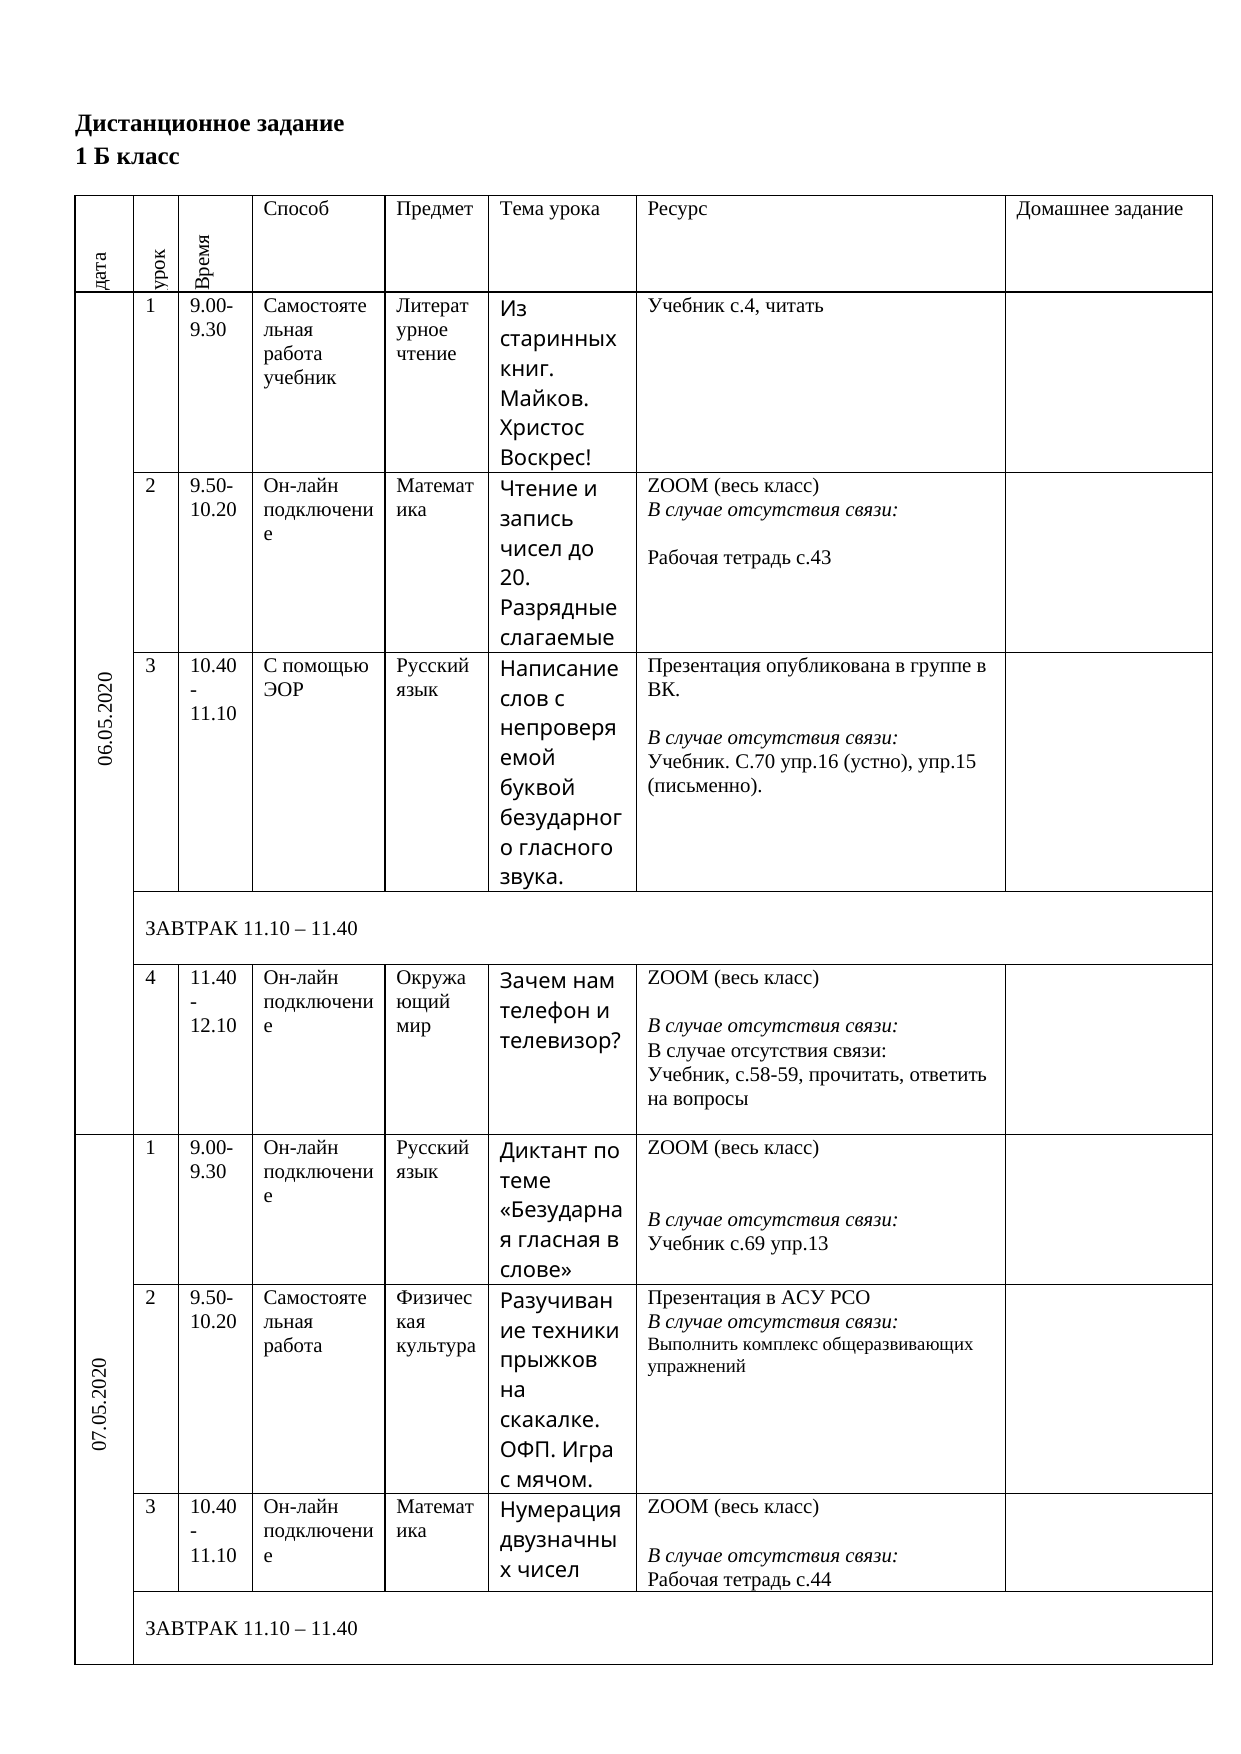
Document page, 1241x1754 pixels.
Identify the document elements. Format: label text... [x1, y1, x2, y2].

table_header Домашнее задание [1006, 196, 1212, 291]
table_cell Окружающий мир [386, 965, 488, 1134]
table_header Тема урока [489, 196, 636, 291]
table_cell ЗАВТРАК 11.10 – 11.40 [134, 1592, 1212, 1664]
table_cell Презентация опубликована в группе в ВК. В случае отсутствия связи: Учебник. С.70 упр.16 (устно), упр.15 (письменно). [637, 653, 1005, 891]
table_header Способ [253, 196, 384, 291]
text Дистанционное задание [75, 108, 1165, 137]
table_cell 11.40-12.10 [179, 965, 252, 1134]
table_header 06.05.2020 [76, 293, 133, 1134]
table_header Учебник с.4, читать [637, 293, 1005, 472]
table_header урок [134, 196, 178, 291]
table_cell Русский язык [386, 1135, 488, 1284]
table_cell 10.40-11.10 [179, 653, 252, 891]
table_cell Чтение и запись чисел до 20. Разрядные слагаемые [489, 473, 636, 652]
table_cell [1006, 653, 1212, 891]
table_cell 4 [134, 965, 178, 1134]
table_cell 3 [134, 1494, 178, 1591]
table_header Самостоятельная работа учебник [253, 293, 384, 472]
table_cell [1006, 1494, 1212, 1591]
table_header [1006, 293, 1212, 472]
table_cell Русский язык [386, 653, 488, 891]
table_cell ZOOM (весь класс) В случае отсутствия связи: Рабочая тетрадь с.44 [637, 1494, 1005, 1591]
table_cell Написание слов с непроверяемой буквой безударного гласного звука. [489, 653, 636, 891]
table_cell Он-лайн подключение [253, 965, 384, 1134]
table_cell [1006, 1285, 1212, 1493]
table_cell ZOOM (весь класс) В случае отсутствия связи: Учебник с.69 упр.13 [637, 1135, 1005, 1284]
table_cell [1006, 473, 1212, 652]
table_header Время [179, 196, 252, 291]
table_cell 9.50-10.20 [179, 1285, 252, 1493]
table_cell ZOOM (весь класс) В случае отсутствия связи: Рабочая тетрадь с.43 [637, 473, 1005, 652]
table_cell 2 [134, 1285, 178, 1493]
table_header 9.00-9.30 [179, 293, 252, 472]
table_header Из старинных книг. Майков. Христос Воскрес! [489, 293, 636, 472]
table_cell Разучивание техники прыжков на скакалке. ОФП. Игра с мячом. [489, 1285, 636, 1493]
table_cell 07.05.2020 [76, 1135, 133, 1664]
table_header дата [76, 196, 133, 291]
table_cell Нумерация двузначных чисел [489, 1494, 636, 1591]
table_cell 1 [134, 1135, 178, 1284]
table_cell Математика [386, 1494, 488, 1591]
text 1 Б класс [75, 141, 1165, 170]
table_cell Он-лайн подключение [253, 1494, 384, 1591]
table_cell ЗАВТРАК 11.10 – 11.40 [134, 892, 1212, 964]
table_header Ресурс [637, 196, 1005, 291]
table_cell Математика [386, 473, 488, 652]
table_cell Презентация в АСУ РСО В случае отсутствия связи: Выполнить комплекс общеразвивающих упражнений [637, 1285, 1005, 1493]
table_cell С помощью ЭОР [253, 653, 384, 891]
table_cell 10.40-11.10 [179, 1494, 252, 1591]
table_header Литературное чтение [386, 293, 488, 472]
table_cell Он-лайн подключение [253, 473, 384, 652]
table_header Предмет [386, 196, 488, 291]
table_cell ZOOM (весь класс) В случае отсутствия связи: В случае отсутствия связи: Учебник, с.58-59, прочитать, ответить на вопросы [637, 965, 1005, 1134]
table_cell [1006, 965, 1212, 1134]
table_cell 3 [134, 653, 178, 891]
table_cell Он-лайн подключение [253, 1135, 384, 1284]
table_cell Самостоятельная работа [253, 1285, 384, 1493]
table_cell Зачем нам телефон и телевизор? [489, 965, 636, 1134]
table_header 1 [134, 293, 178, 472]
table_cell 9.00-9.30 [179, 1135, 252, 1284]
table_cell [1006, 1135, 1212, 1284]
table_cell Физическая культура [386, 1285, 488, 1493]
table_cell 9.50-10.20 [179, 473, 252, 652]
table_cell Диктант по теме «Безударная гласная в слове» [489, 1135, 636, 1284]
table_cell 2 [134, 473, 178, 652]
